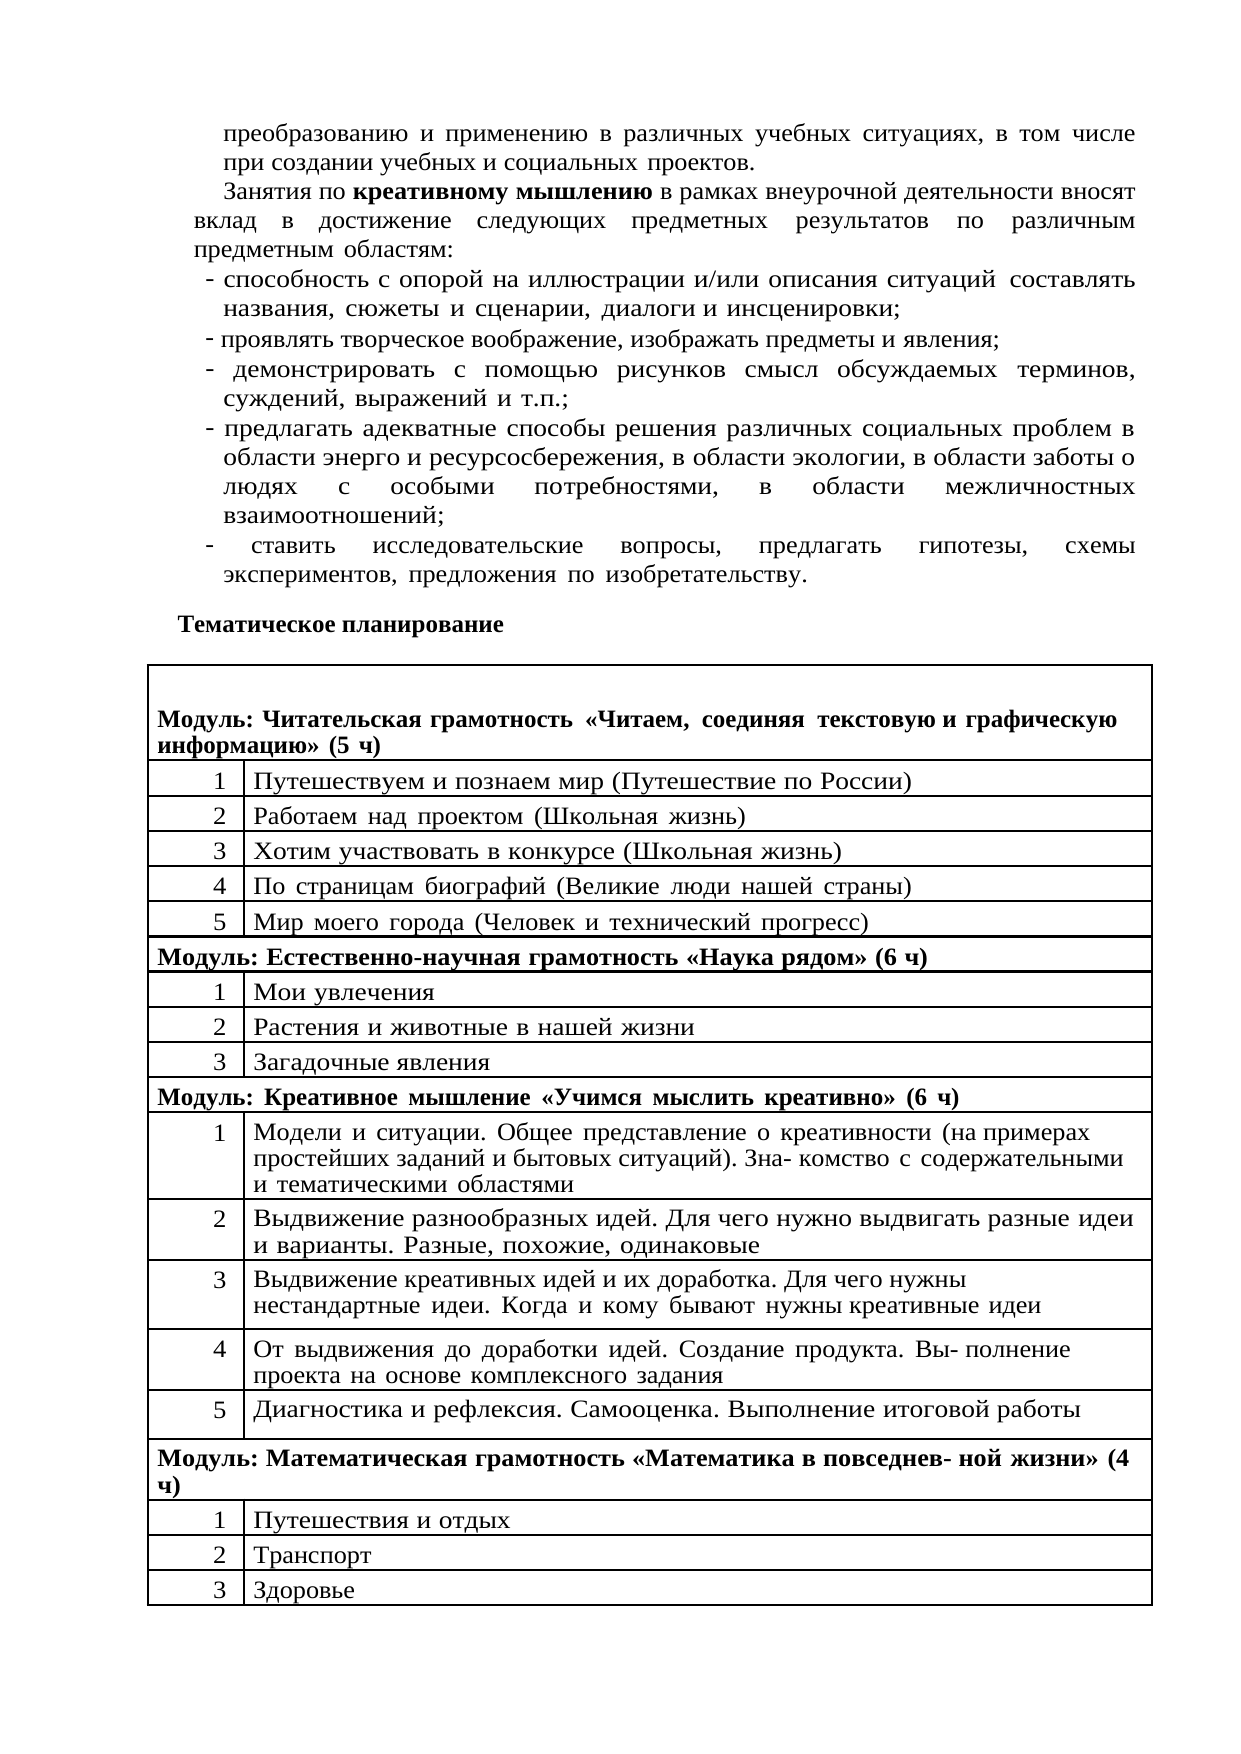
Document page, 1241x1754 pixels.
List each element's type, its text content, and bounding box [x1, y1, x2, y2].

table_cell Выдвижение креативных идей и их доработка. Для чего нужны нестандартные идеи. Когда и кому бывают нужны креативные идеи [245, 1261, 1151, 1328]
table_cell От выдвижения до доработки идей. Создание продукта. Вы- полнение проекта на основе комплексного задания [245, 1330, 1151, 1388]
subtitle Тематическое планирование [177, 609, 1152, 638]
table_cell Модуль: Креативное мышление «Учимся мыслить креативно» (6 ч) [149, 1078, 1151, 1111]
table_cell 3 [149, 1261, 243, 1328]
table_cell 1 [149, 1113, 243, 1198]
table_cell 2 [149, 1008, 243, 1041]
table_cell 1 [149, 1501, 243, 1534]
text - способность с опорой на иллюстрации и/или описания ситуаций составлять названия, сюжеты и сценарии, диалоги и инсценировки; [205, 263, 1136, 322]
text - демонстрировать с помощью рисунков смысл обсуждаемых терминов, суждений, выражений и т.п.; [205, 353, 1136, 412]
table_cell 4 [149, 1330, 243, 1388]
table_cell Модели и ситуации. Общее представление о креативности (на примерах простейших заданий и бытовых ситуаций). Зна- комство с содержательными и тематическими областями [245, 1113, 1151, 1198]
table_cell Здоровье [245, 1571, 1151, 1604]
table_cell 2 [149, 1536, 243, 1569]
table_cell 4 [149, 867, 243, 900]
text - ставить исследовательские вопросы, предлагать гипотезы, схемы экспериментов, предложения по изобретательству. [205, 529, 1136, 588]
table_cell Хотим участвовать в конкурсе (Школьная жизнь) [245, 832, 1151, 865]
table_cell 1 [149, 761, 243, 794]
table_cell 2 [149, 797, 243, 830]
table_cell Транспорт [245, 1536, 1151, 1569]
table_cell Модуль: Математическая грамотность «Математика в повседнев- ной жизни» (4 ч) [149, 1440, 1151, 1498]
table_cell 5 [149, 1391, 243, 1438]
table_cell 3 [149, 1043, 243, 1076]
table_cell Диагностика и рефлексия. Самооценка. Выполнение итоговой работы [245, 1391, 1151, 1438]
table_cell По страницам биографий (Великие люди нашей страны) [245, 867, 1151, 900]
table_cell 2 [149, 1200, 243, 1258]
table_cell Работаем над проектом (Школьная жизнь) [245, 797, 1151, 830]
table_cell 1 [149, 973, 243, 1006]
table_cell Мир моего города (Человек и технический прогресс) [245, 902, 1151, 935]
table_cell Путешествуем и познаем мир (Путешествие по России) [245, 761, 1151, 794]
text - проявлять творческое воображение, изображать предметы и явления; [205, 322, 1136, 352]
table_cell Модуль: Естественно-научная грамотность «Наука рядом» (6 ч) [149, 938, 1151, 970]
table_cell Путешествия и отдых [245, 1501, 1151, 1534]
table_cell Выдвижение разнообразных идей. Для чего нужно выдвигать разные идеи и варианты. Разные, похожие, одинаковые [245, 1200, 1151, 1258]
table_cell 5 [149, 902, 243, 935]
table_cell Растения и животные в нашей жизни [245, 1008, 1151, 1041]
text - предлагать адекватные способы решения различных социальных проблем в области энерго и ресурсосбережения, в области экологии, в области заботы о людях с особыми потребностями, в области межличностных взаимоотношений; [205, 412, 1136, 529]
table_header Модуль: Читательская грамотность «Читаем, соединяя текстовую и графическую информацию» (5 ч) [149, 666, 1151, 759]
table_cell Загадочные явления [245, 1043, 1151, 1076]
table_cell 3 [149, 1571, 243, 1604]
text Занятия по креативному мышлению в рамках внеурочной деятельности вносят вклад в достижение следующих предметных результатов по различным предметным областям: [193, 176, 1136, 263]
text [205, 118, 1136, 176]
table_cell Мои увлечения [245, 973, 1151, 1006]
table_cell 3 [149, 832, 243, 865]
